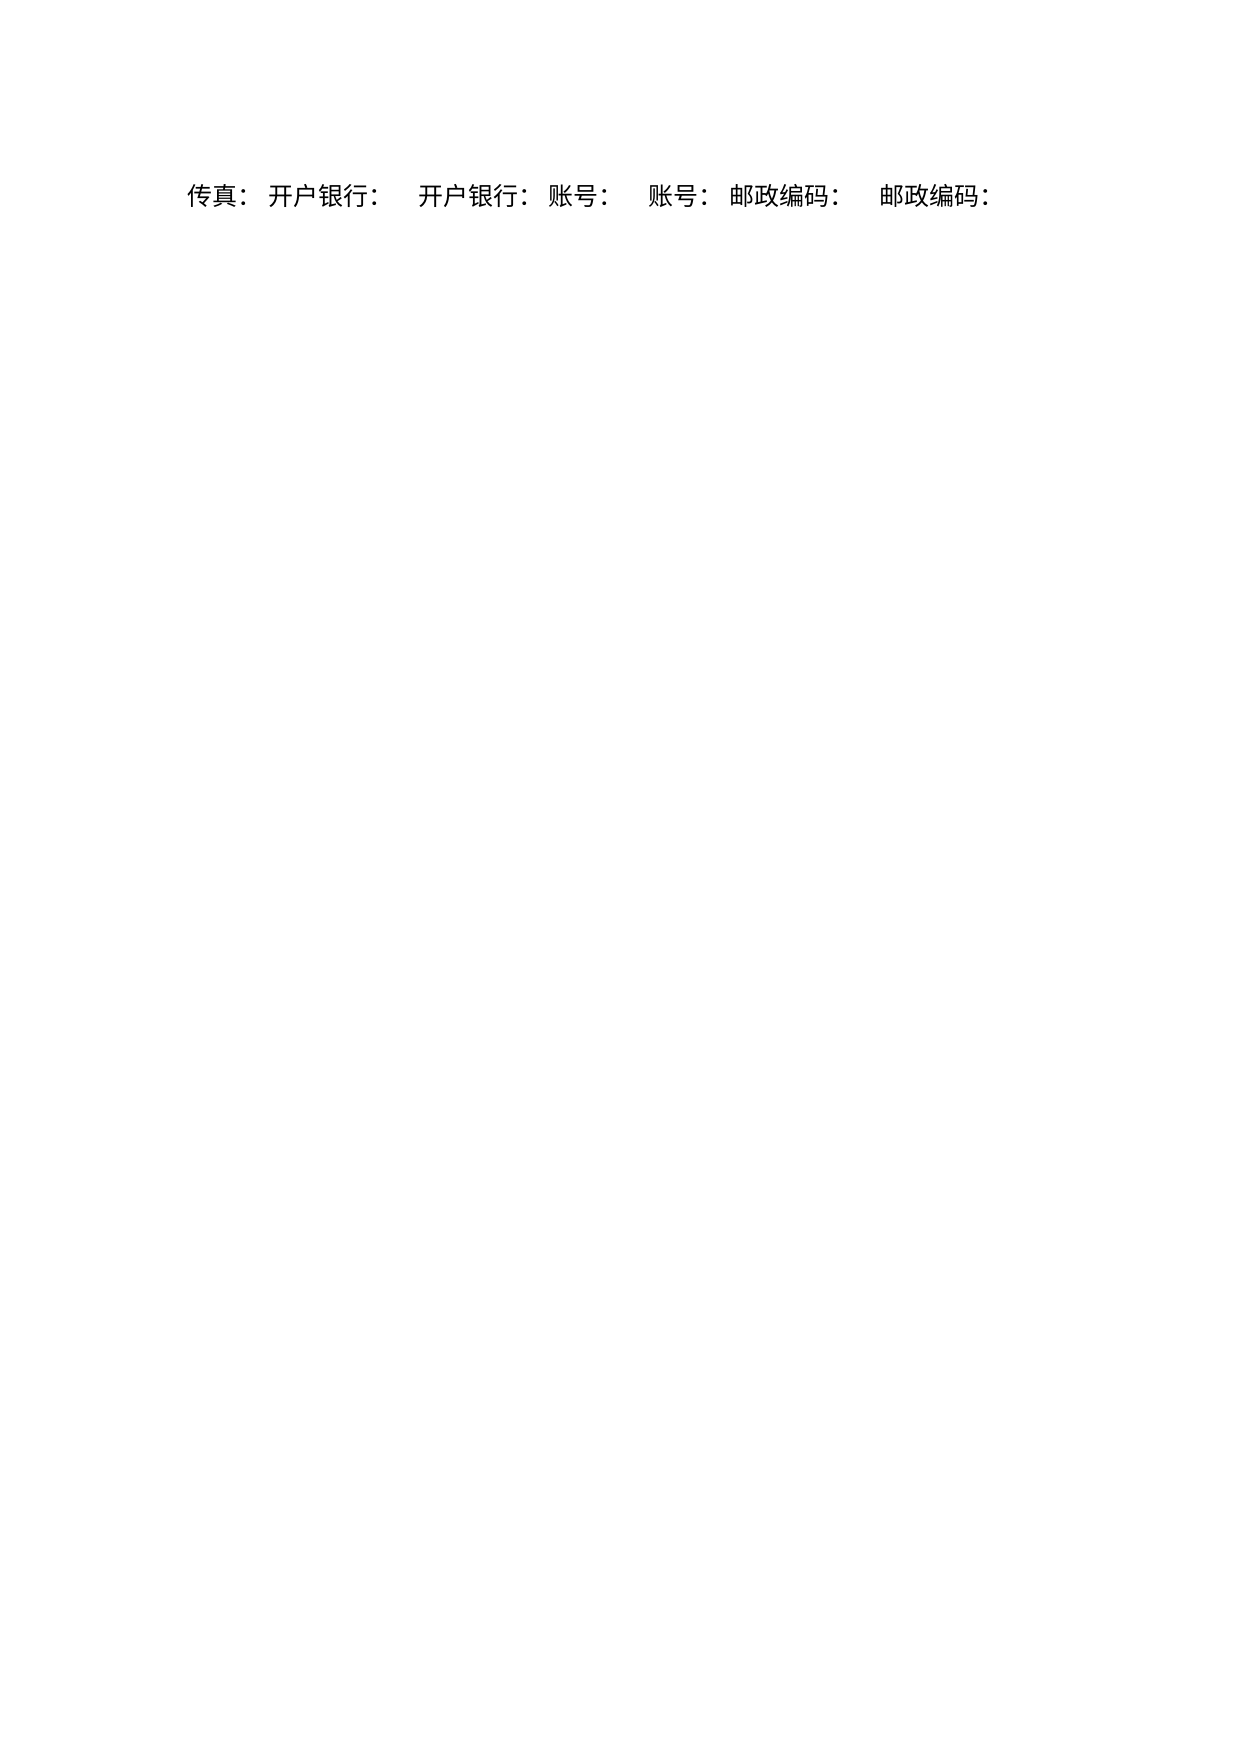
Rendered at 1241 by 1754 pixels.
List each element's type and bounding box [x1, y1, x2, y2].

text [187, 162, 1053, 227]
